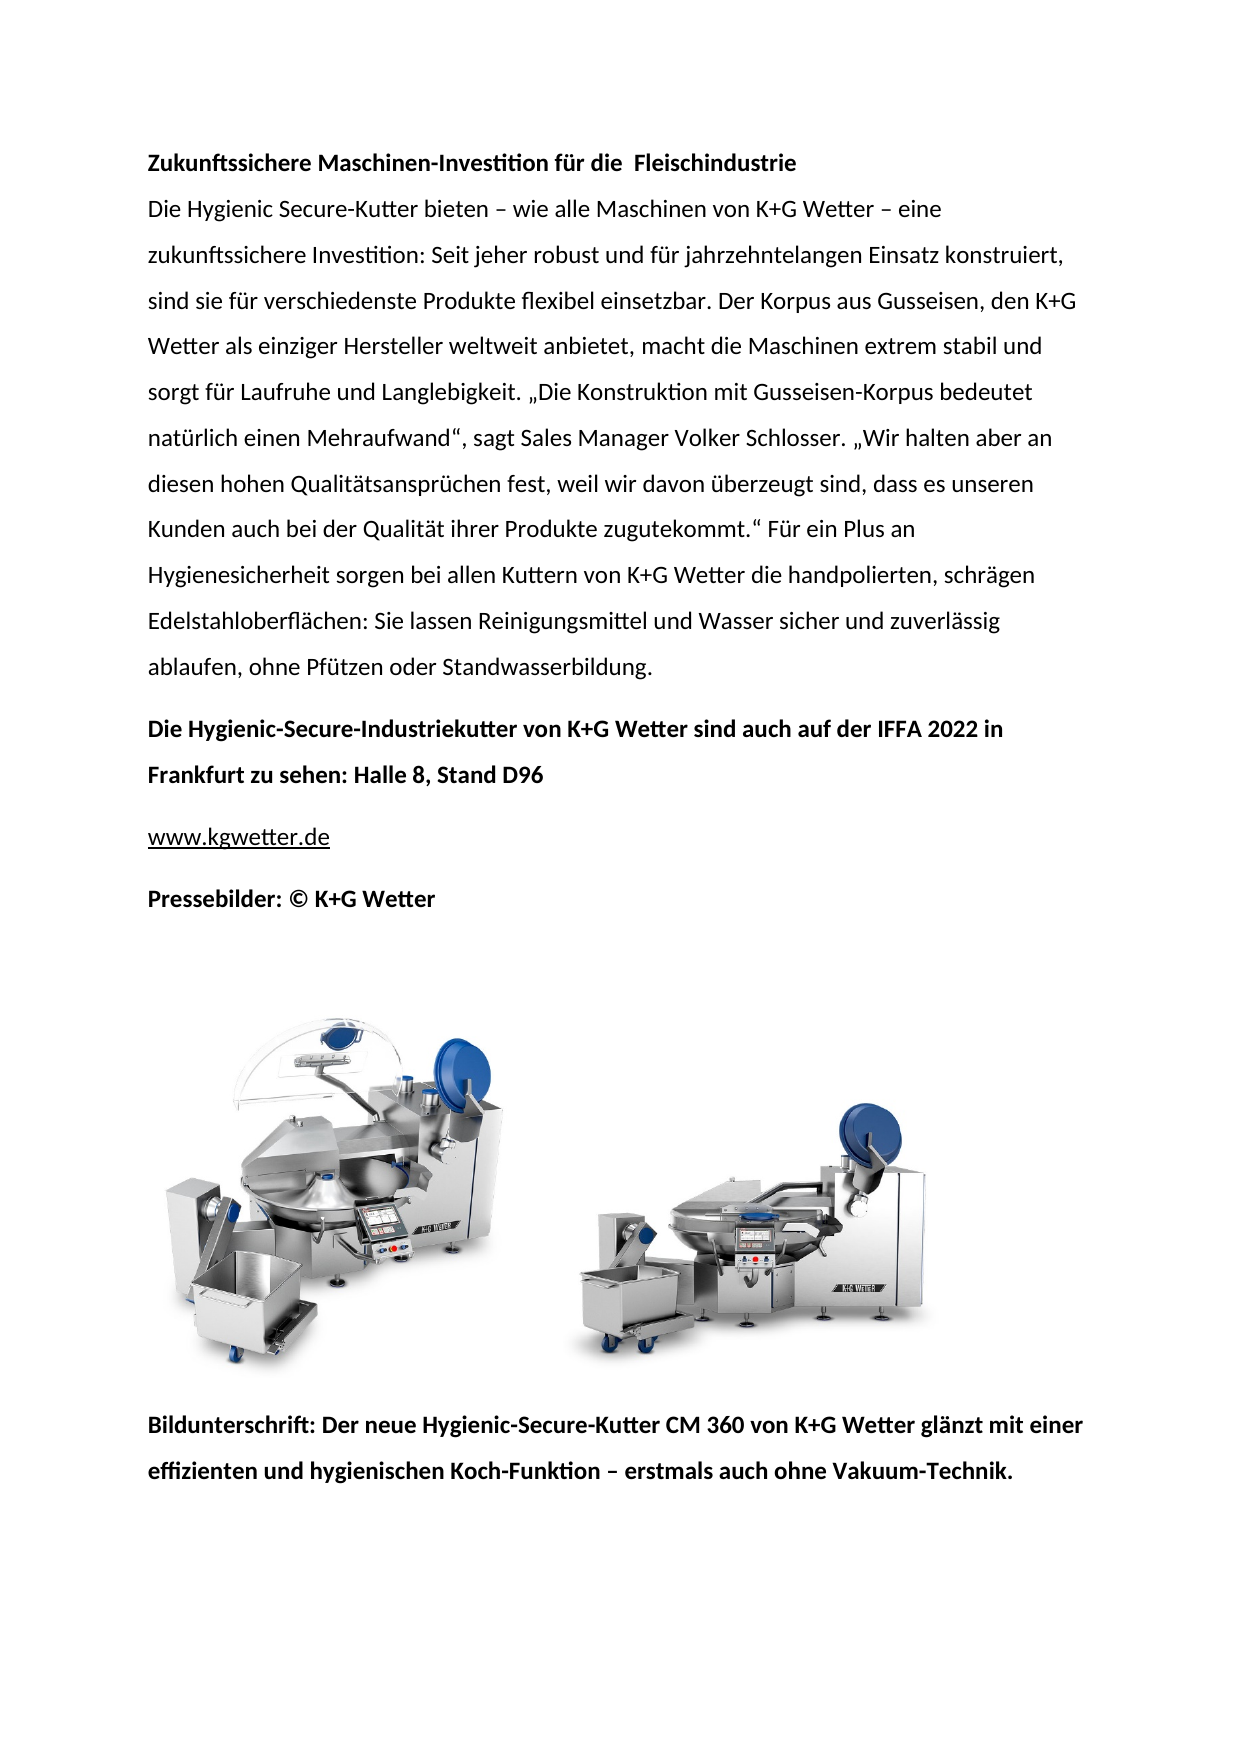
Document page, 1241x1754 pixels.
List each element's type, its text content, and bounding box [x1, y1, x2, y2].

picture [147, 1004, 529, 1378]
subtitle Zukunftssichere Maschinen-Investition für die Fleischindustrie [148, 148, 1093, 178]
text www.kgwetter.de [148, 821, 1093, 852]
text Die Hygienic Secure-Kutter bieten – wie alle Maschinen von K+G Wetter – eine zukunftssichere Investition: Seit jeher robust und für jahrzehntelangen Einsatz konstruiert, sind sie für verschiedenste Produkte flexibel einsetzbar. Der Korpus aus Gusseisen, den K+G Wetter als einziger Hersteller weltweit anbietet, macht die Maschinen extrem stabil und sorgt für Laufruhe und Langlebigkeit. „Die Konstruktion mit Gusseisen-Korpus bedeutet natürlich einen Mehraufwand“, sagt Sales Manager Volker Schlosser. „Wir halten aber an diesen hohen Qualitätsansprüchen fest, weil wir davon überzeugt sind, dass es unseren Kunden auch bei der Qualität ihrer Produkte zugutekommt.“ Für ein Plus an Hygienesicherheit sorgen bei allen Kuttern von K+G Wetter die handpolierten, schrägen Edelstahloberflächen: Sie lassen Reinigungsmittel und Wasser sicher und zuverlässig ablaufen, ohne Pfützen oder Standwasserbildung. [148, 193, 1093, 681]
picture [557, 1088, 945, 1378]
text Die Hygienic-Secure-Industriekutter von K+G Wetter sind auch auf der IFFA 2022 in Frankfurt zu sehen: Halle 8, Stand D96 [148, 713, 1093, 789]
text Bildunterschrift: Der neue Hygienic-Secure-Kutter CM 360 von K+G Wetter glänzt mit einer effizienten und hygienischen Koch-Funktion – erstmals auch ohne Vakuum-Technik. [148, 1409, 1093, 1486]
text Pressebilder: © K+G Wetter [148, 883, 1093, 914]
